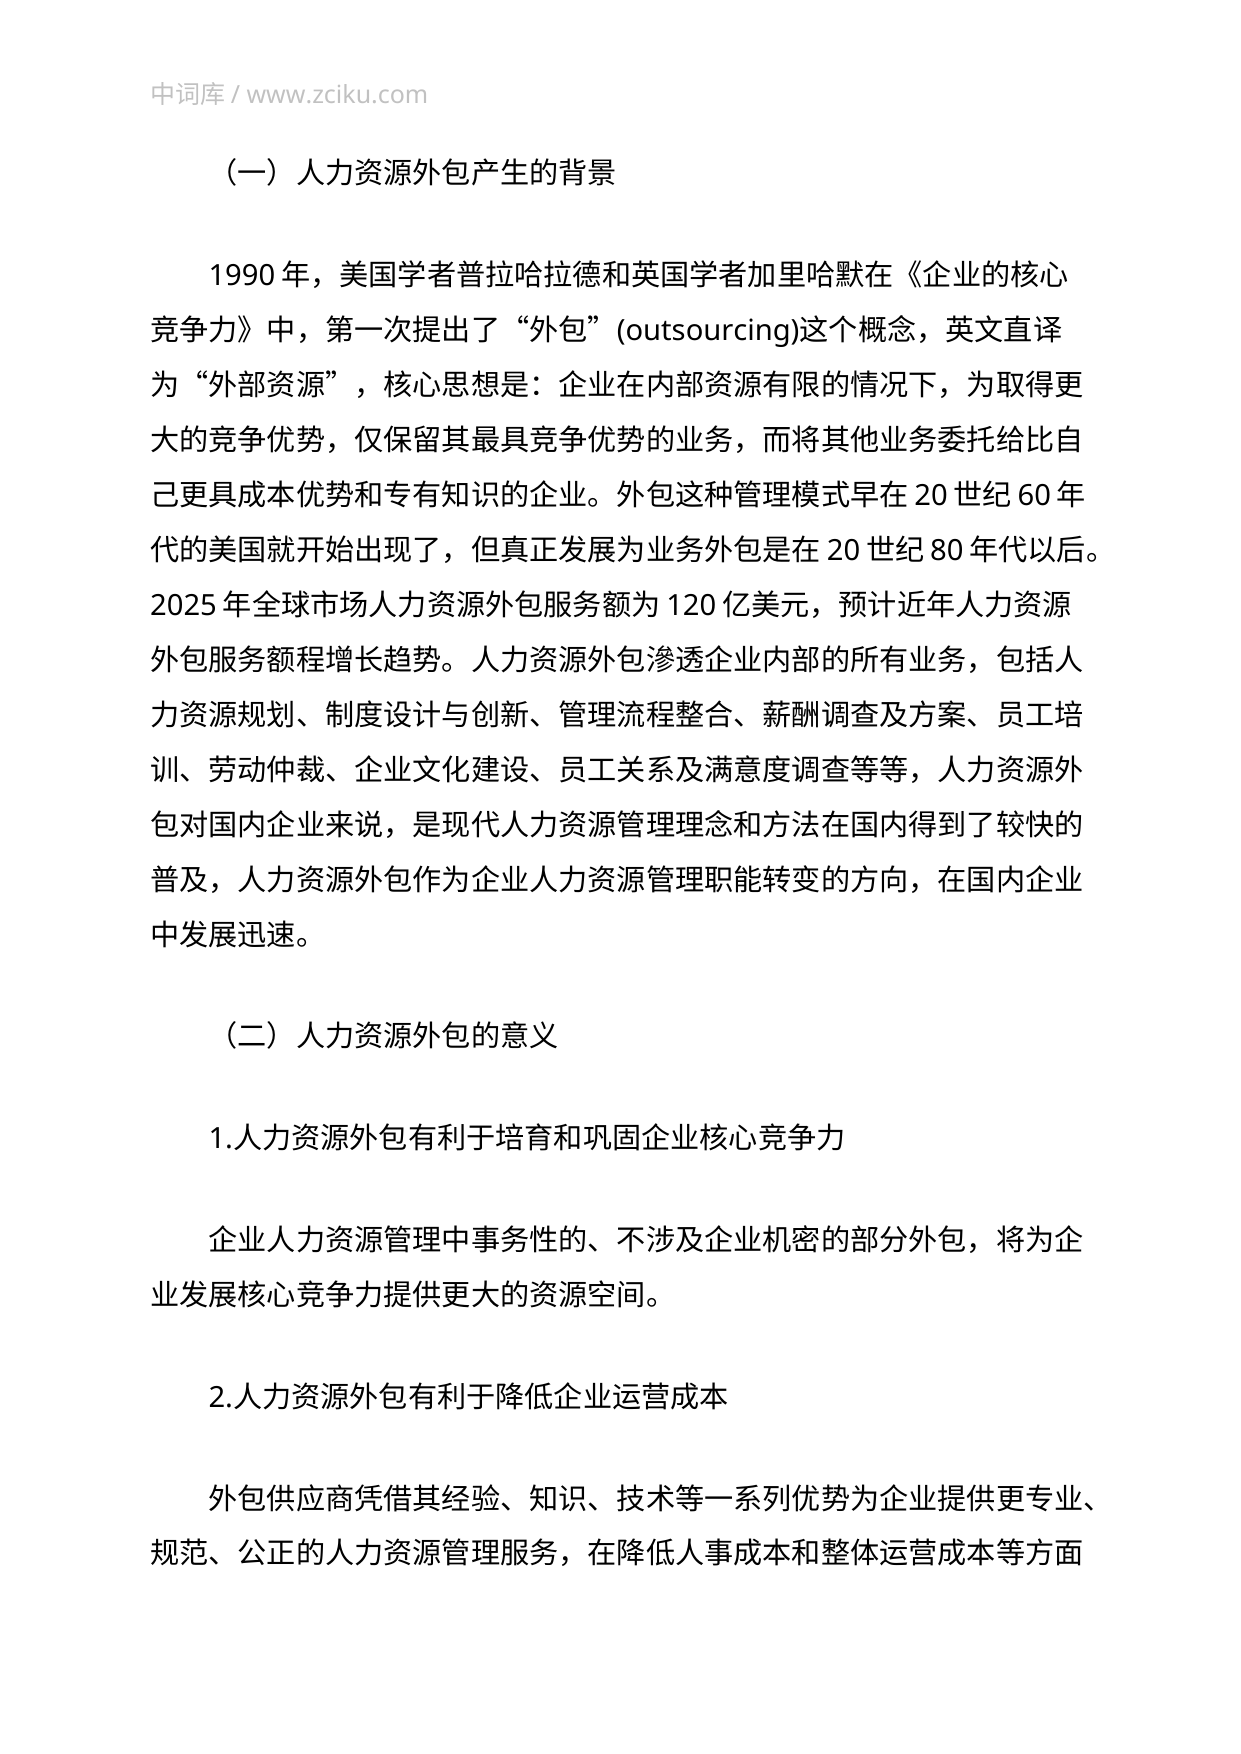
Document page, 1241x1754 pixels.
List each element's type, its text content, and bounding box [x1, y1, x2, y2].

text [150, 1475, 1090, 1572]
text （二）人力资源外包的意义 [150, 1013, 1090, 1055]
text （一）人力资源外包产生的背景 [150, 150, 1090, 192]
text 2.人力资源外包有利于降低企业运营成本 [150, 1373, 1090, 1416]
text 企业人力资源管理中事务性的、不涉及企业机密的部分外包，将为企业发展核心竞争力提供更大的资源空间。 [150, 1217, 1090, 1314]
text 1990年，美国学者普拉哈拉德和英国学者加里哈默在《企业的核心竞争力》中，第一次提出了“外包”(outsourcing)这个概念，英文直译为“外部资源”，核心思想是：企业在内部资源有限的情况下，为取得更大的竞争优势，仅保留其最具竞争优势的业务，而将其他业务委托给比自己更具成本优势和专有知识的企业。外包这种管理模式早在20世纪60年代的美国就开始出现了，但真正发展为业务外包是在20世纪80年代以后。2025年全球市场人力资源外包服务额为120亿美元，预计近年人力资源外包服务额程增长趋势。人力资源外包滲透企业内部的所有业务，包括人力资源规划、制度设计与创新、管理流程整合、薪酬调查及方案、员工培训、劳动仲裁、企业文化建设、员工关系及满意度调查等等，人力资源外包对国内企业来说，是现代人力资源管理理念和方法在国内得到了较快的普及，人力资源外包作为企业人力资源管理职能转变的方向，在国内企业中发展迅速。 [150, 252, 1090, 953]
text 1.人力资源外包有利于培育和巩固企业核心竞争力 [150, 1114, 1090, 1157]
